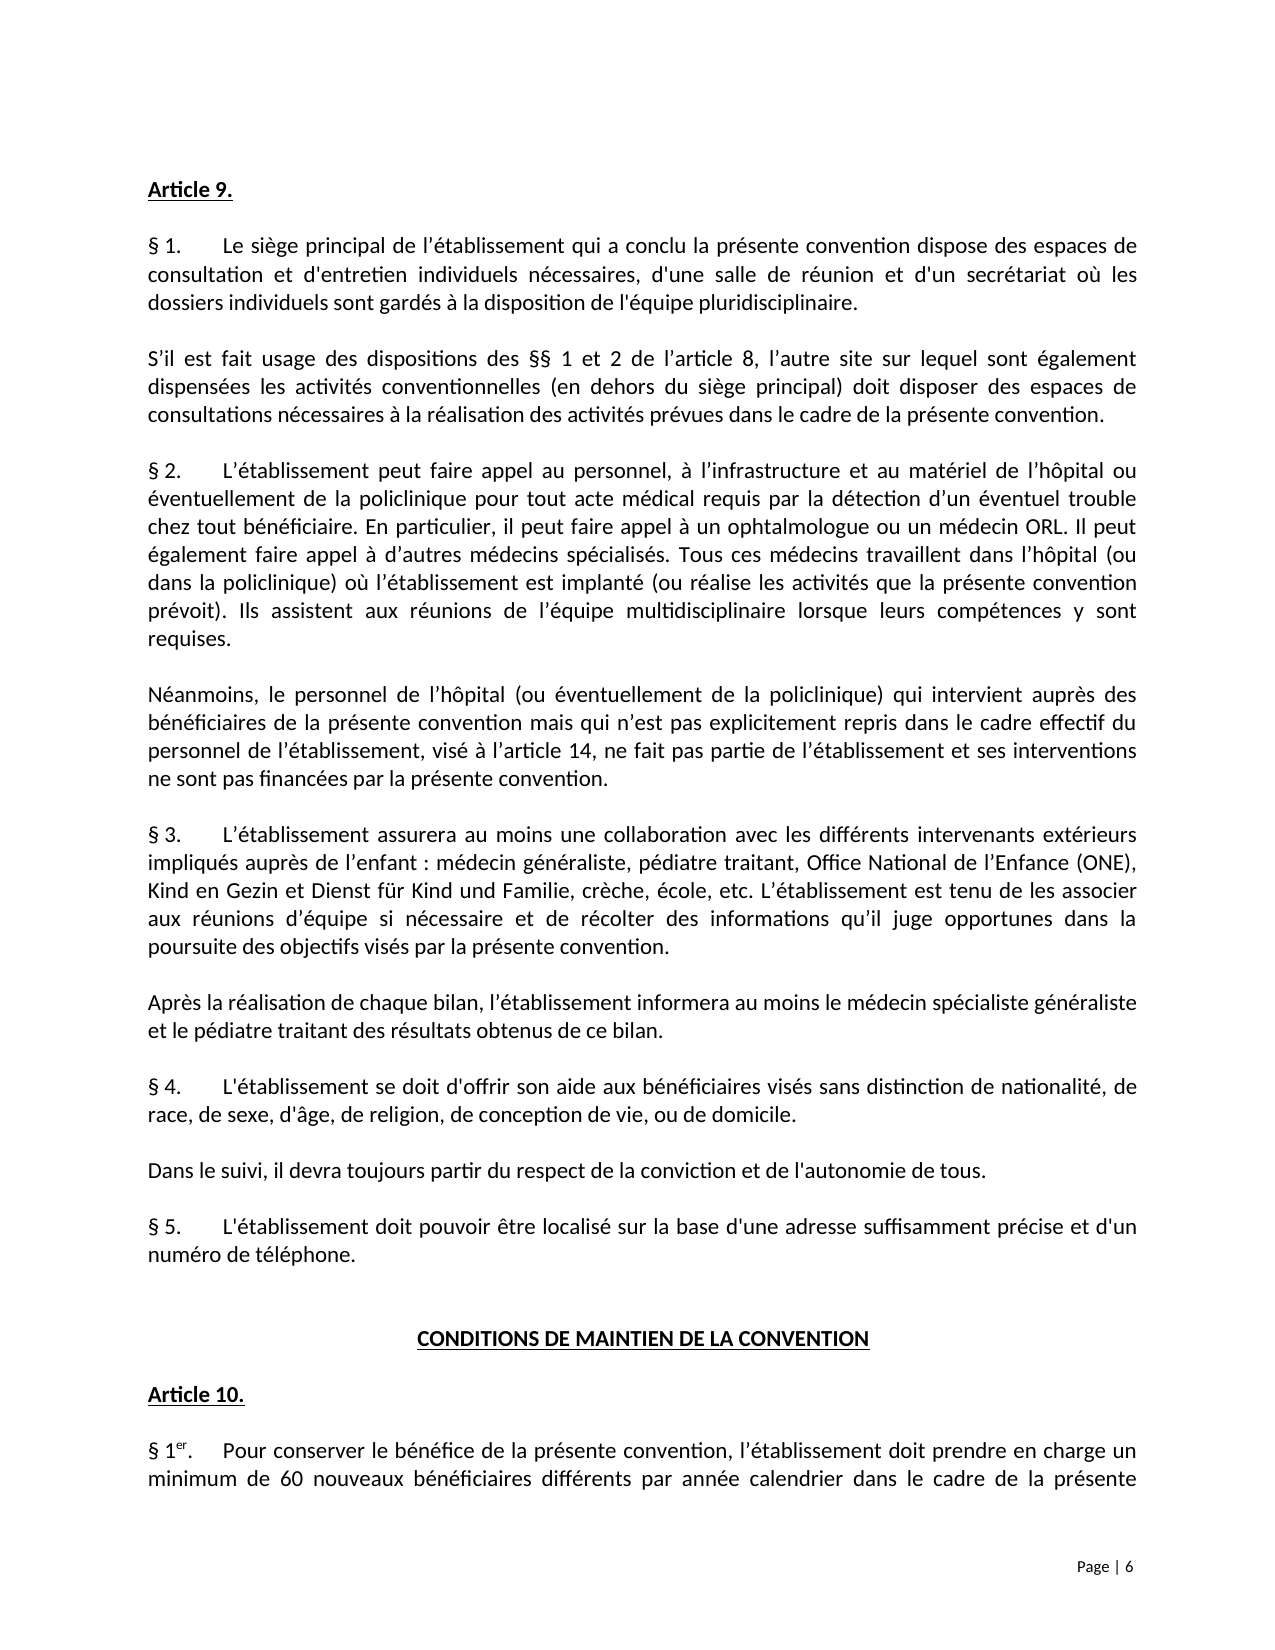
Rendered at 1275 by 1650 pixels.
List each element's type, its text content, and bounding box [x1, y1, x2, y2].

text Article 9. [148, 176, 1139, 204]
text Article 10. [148, 1381, 1139, 1408]
text § 1. Le siège principal de l’établissement qui a conclu la présente convention dispose des espaces de consultation et d'entretien individuels nécessaires, d'une salle de réunion et d'un secrétariat où les dossiers individuels sont gardés à la disposition de l'équipe pluridisciplinaire. [148, 232, 1139, 316]
text S’il est fait usage des dispositions des §§ 1 et 2 de l’article 8, l’autre site sur lequel sont également dispensées les activités conventionnelles (en dehors du siège principal) doit disposer des espaces de consultations nécessaires à la réalisation des activités prévues dans le cadre de la présente convention. [148, 344, 1139, 428]
text Après la réalisation de chaque bilan, l’établissement informera au moins le médecin spécialiste généraliste et le pédiatre traitant des résultats obtenus de ce bilan. [148, 988, 1139, 1044]
text Dans le suivi, il devra toujours partir du respect de la conviction et de l'autonomie de tous. [148, 1156, 1139, 1184]
text § 3. L’établissement assurera au moins une collaboration avec les différents intervenants extérieurs impliqués auprès de l’enfant : médecin généraliste, pédiatre traitant, Office National de l’Enfance (ONE), Kind en Gezin et Dienst für Kind und Familie, crèche, école, etc. L’établissement est tenu de les associer aux réunions d’équipe si nécessaire et de récolter des informations qu’il juge opportunes dans la poursuite des objectifs visés par la présente convention. [148, 820, 1139, 960]
text § 5. L'établissement doit pouvoir être localisé sur la base d'une adresse suffisamment précise et d'un numéro de téléphone. [148, 1212, 1139, 1268]
text § 2. L’établissement peut faire appel au personnel, à l’infrastructure et au matériel de l’hôpital ou éventuellement de la policlinique pour tout acte médical requis par la détection d’un éventuel trouble chez tout bénéficiaire. En particulier, il peut faire appel à un ophtalmologue ou un médecin ORL. Il peut également faire appel à d’autres médecins spécialisés. Tous ces médecins travaillent dans l’hôpital (ou dans la policlinique) où l’établissement est implanté (ou réalise les activités que la présente convention prévoit). Ils assistent aux réunions de l’équipe multidisciplinaire lorsque leurs compétences y sont requises. [148, 456, 1139, 652]
text CONDITIONS DE MAINTIEN DE LA CONVENTION [148, 1324, 1139, 1352]
text Néanmoins, le personnel de l’hôpital (ou éventuellement de la policlinique) qui intervient auprès des bénéficiaires de la présente convention mais qui n’est pas explicitement repris dans le cadre effectif du personnel de l’établissement, visé à l’article 14, ne fait pas partie de l’établissement et ses interventions ne sont pas financées par la présente convention. [148, 680, 1139, 792]
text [148, 1437, 1139, 1493]
text § 4. L'établissement se doit d'offrir son aide aux bénéficiaires visés sans distinction de nationalité, de race, de sexe, d'âge, de religion, de conception de vie, ou de domicile. [148, 1072, 1139, 1128]
